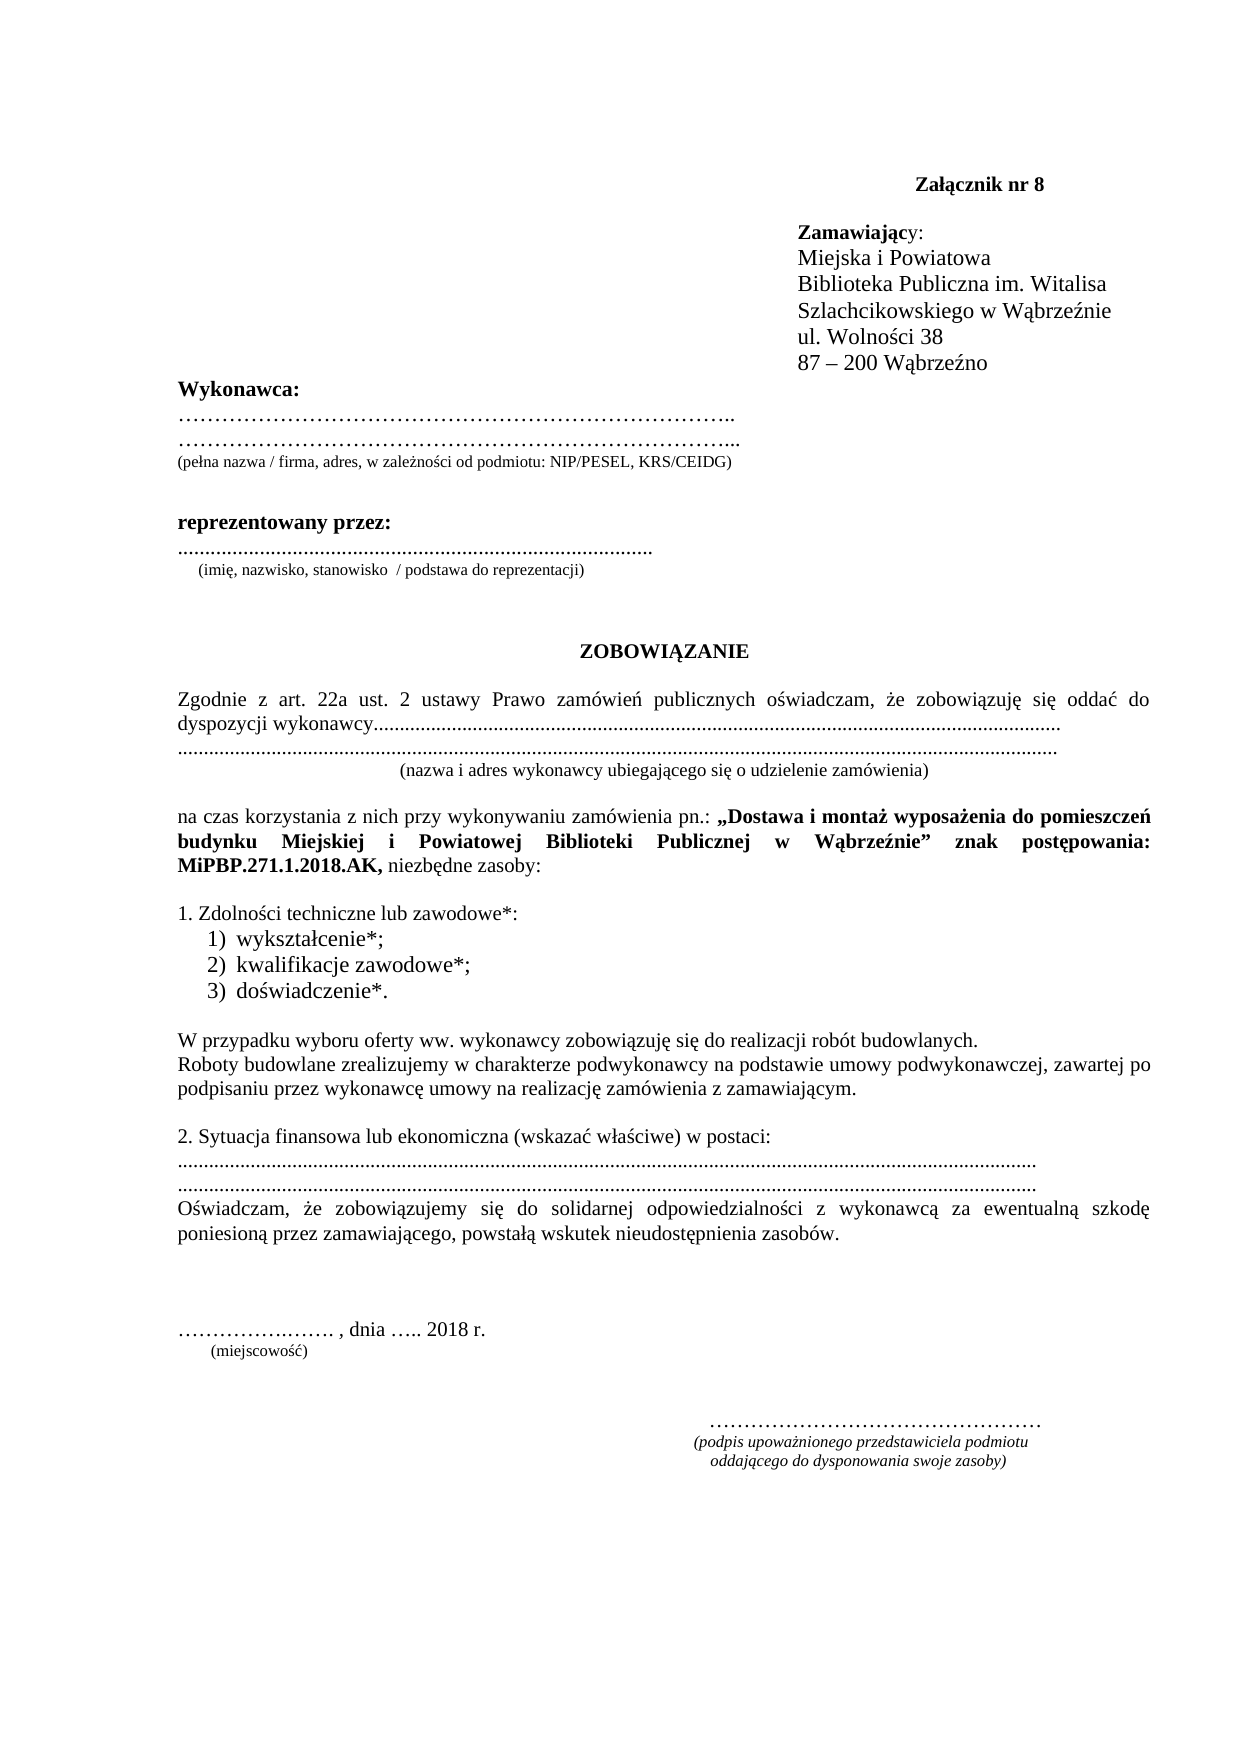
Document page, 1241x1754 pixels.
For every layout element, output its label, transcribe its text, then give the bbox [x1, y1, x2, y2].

text (pełna nazwa / firma, adres, w zależności od podmiotu: NIP/PESEL, KRS/CEIDG) [177, 451, 1152, 471]
text ....................................................................................... [177, 534, 1152, 559]
text Zamawiający: [724, 220, 1152, 244]
text ..................................................................................................................................................................... [177, 1148, 1152, 1172]
text Roboty budowlane zrealizujemy w charakterze podwykonawcy na podstawie umowy podwykonawczej, zawartej po podpisaniu przez wykonawcę umowy na realizację zamówienia z zamawiającym. [177, 1052, 1152, 1100]
list kwalifikacje zawodowe*; [207, 951, 1152, 977]
text 2. Sytuacja finansowa lub ekonomiczna (wskazać właściwe) w postaci: [177, 1124, 1152, 1148]
text …………….……. , dnia ….. 2018 r. [177, 1317, 1152, 1341]
text ………………………………………………………………….. [177, 401, 1152, 426]
text (nazwa i adres wykonawcy ubiegającego się o udzielenie zamówienia) [177, 759, 1152, 780]
text na czas korzystania z nich przy wykonywaniu zamówienia pn.: „Dostawa i montaż wyposażenia do pomieszczeń budynku Miejskiej i Powiatowej Biblioteki Publicznej w Wąbrzeźnie” znak postępowania: MiPBP.271.1.2018.AK, niezbędne zasoby: [177, 804, 1152, 877]
text Miejska i Powiatowa [797, 244, 1152, 270]
text ..................................................................................................................................................................... [177, 1172, 1152, 1196]
text (miejscowość) [177, 1341, 1152, 1360]
text ......................................................................................................................................................................... [177, 735, 1152, 759]
text W przypadku wyboru oferty ww. wykonawcy zobowiązuję się do realizacji robót budowlanych. [177, 1028, 1152, 1052]
text (imię, nazwisko, stanowisko / podstawa do reprezentacji) [177, 559, 1152, 578]
list wykształcenie*; [207, 925, 1152, 951]
text …………………………………………………………………... [177, 426, 1152, 451]
text Oświadczam, że zobowiązujemy się do solidarnej odpowiedzialności z wykonawcą za ewentualną szkodę poniesioną przez zamawiającego, powstałą wskutek nieudostępnienia zasobów. [177, 1196, 1152, 1244]
text 1. Zdolności techniczne lub zawodowe*: [177, 901, 1152, 925]
text ZOBOWIĄZANIE [177, 638, 1152, 663]
text ul. Wolności 38 [797, 323, 1152, 349]
text Zgodnie z art. 22a ust. 2 ustawy Prawo zamówień publicznych oświadczam, że zobowiązuję się oddać do dyspozycji wykonawcy.................................................................................................................................... [177, 687, 1152, 735]
text Załącznik nr 8 [841, 172, 1152, 196]
text Wykonawca: [177, 376, 1152, 401]
text Biblioteka Publiczna im. Witalisa Szlachcikowskiego w Wąbrzeźnie [797, 270, 1152, 323]
text reprezentowany przez: [177, 509, 1152, 534]
text 87 – 200 Wąbrzeźno [797, 349, 1152, 376]
text (podpis upoważnionego przedstawiciela podmiotu [620, 1432, 1152, 1451]
list doświadczenie*. [207, 977, 1152, 1004]
text ………………………………………… [177, 1408, 1152, 1432]
text oddającego do dysponowania swoje zasoby) [620, 1451, 1152, 1470]
